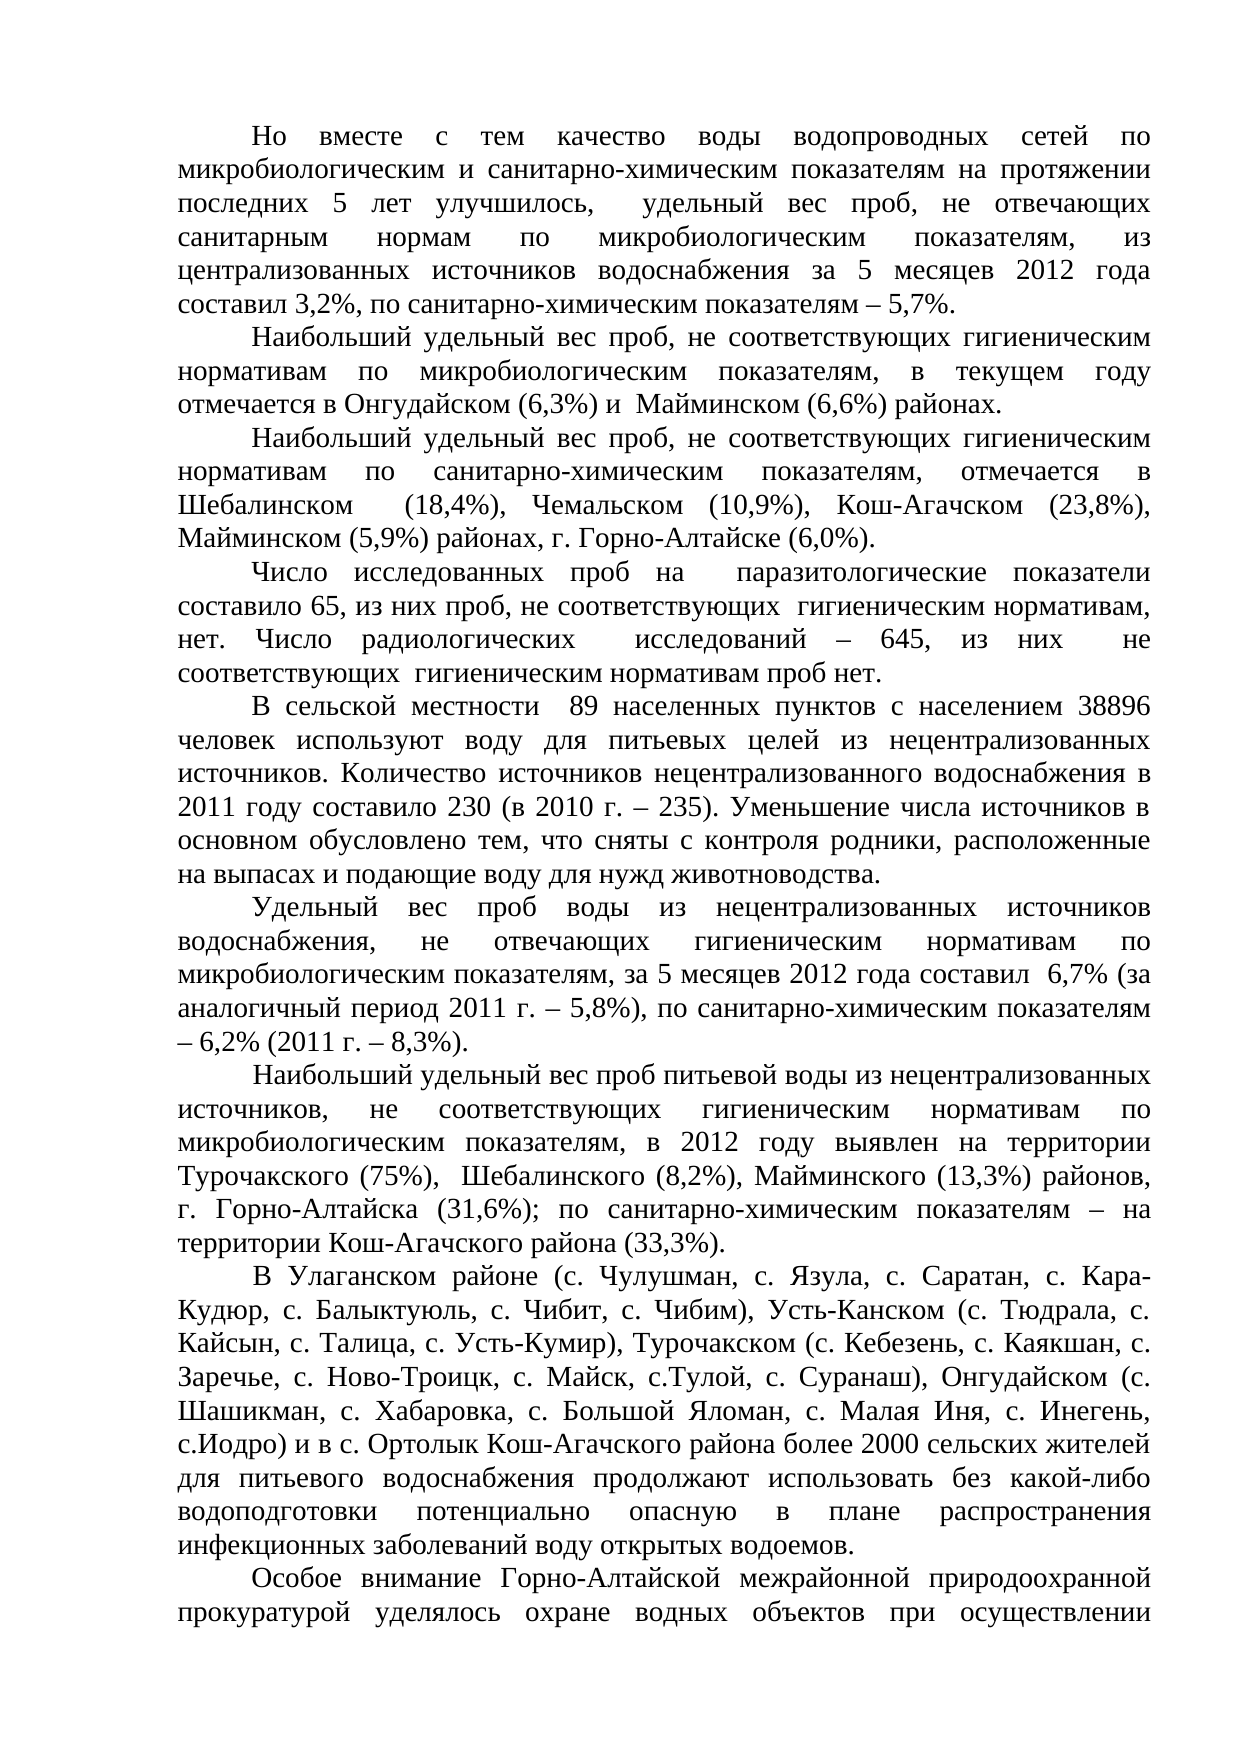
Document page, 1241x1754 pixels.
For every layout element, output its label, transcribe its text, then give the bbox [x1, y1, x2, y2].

text Наибольший удельный вес проб, не соответствующих гигиеническим нормативам по санитарно-химическим показателям, отмечается в Шебалинском (18,4%), Чемальском (10,9%), Кош-Агачском (23,8%), Майминском (5,9%) районах, г. Горно-Алтайске (6,0%). [177, 420, 1152, 554]
text Число исследованных проб на паразитологические показатели составило 65, из них проб, не соответствующих гигиеническим нормативам, нет. Число радиологических исследований – 645, из них не соответствующих гигиеническим нормативам проб нет. [177, 554, 1152, 688]
text Но вместе с тем качество воды водопроводных сетей по микробиологическим и санитарно-химическим показателям на протяжении последних 5 лет улучшилось, удельный вес проб, не отвечающих санитарным нормам по микробиологическим показателям, из централизованных источников водоснабжения за 5 месяцев 2012 года составил 3,2%, по санитарно-химическим показателям – 5,7%. [177, 118, 1152, 319]
text В сельской местности 89 населенных пунктов с населением 38896 человек используют воду для питьевых целей из нецентрализованных источников. Количество источников нецентрализованного водоснабжения в 2011 году составило 230 (в . – 235). Уменьшение числа источников в основном обусловлено тем, что сняты с контроля родники, расположенные на выпасах и подающие воду для нужд животноводства. [177, 688, 1152, 889]
text Наибольший удельный вес проб питьевой воды из нецентрализованных источников, не соответствующих гигиеническим нормативам по микробиологическим показателям, в 2012 году выявлен на территории Турочакского (75%), Шебалинского (8,2%), Майминского (13,3%) районов, г. Горно-Алтайска (31,6%); по санитарно-химическим показателям – на территории Кош-Агачского района (33,3%). [177, 1057, 1152, 1258]
text Удельный вес проб воды из нецентрализованных источников водоснабжения, не отвечающих гигиеническим нормативам по микробиологическим показателям, за 5 месяцев 2012 года составил 6,7% (за аналогичный период 2011 г. – 5,8%), по санитарно-химическим показателям – 6,2% (2011 г. – 8,3%). [177, 889, 1152, 1057]
text В Улаганском районе (с. Чулушман, с. Язула, с. Саратан, с. Кара-Кудюр, с. Балыктуюль, с. Чибит, с. Чибим), Усть-Канском (с. Тюдрала, с. Кайсын, с. Талица, с. Усть-Кумир), Турочакском (с. Кебезень, с. Каякшан, с. Заречье, с. Ново-Троицк, с. Майск, с.Тулой, с. Суранаш), Онгудайском (с. Шашикман, с. Хабаровка, с. Большой Яломан, с. Малая Иня, с. Инегень, с.Иодро) и в с. Ортолык Кош-Агачского района более 2000 сельских жителей для питьевого водоснабжения продолжают использовать без какой-либо водоподготовки потенциально опасную в плане распространения инфекционных заболеваний воду открытых водоемов. [177, 1258, 1152, 1560]
text Наибольший удельный вес проб, не соответствующих гигиеническим нормативам по микробиологическим показателям, в текущем году отмечается в Онгудайском (6,3%) и Майминском (6,6%) районах. [177, 319, 1152, 420]
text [177, 1560, 1152, 1627]
